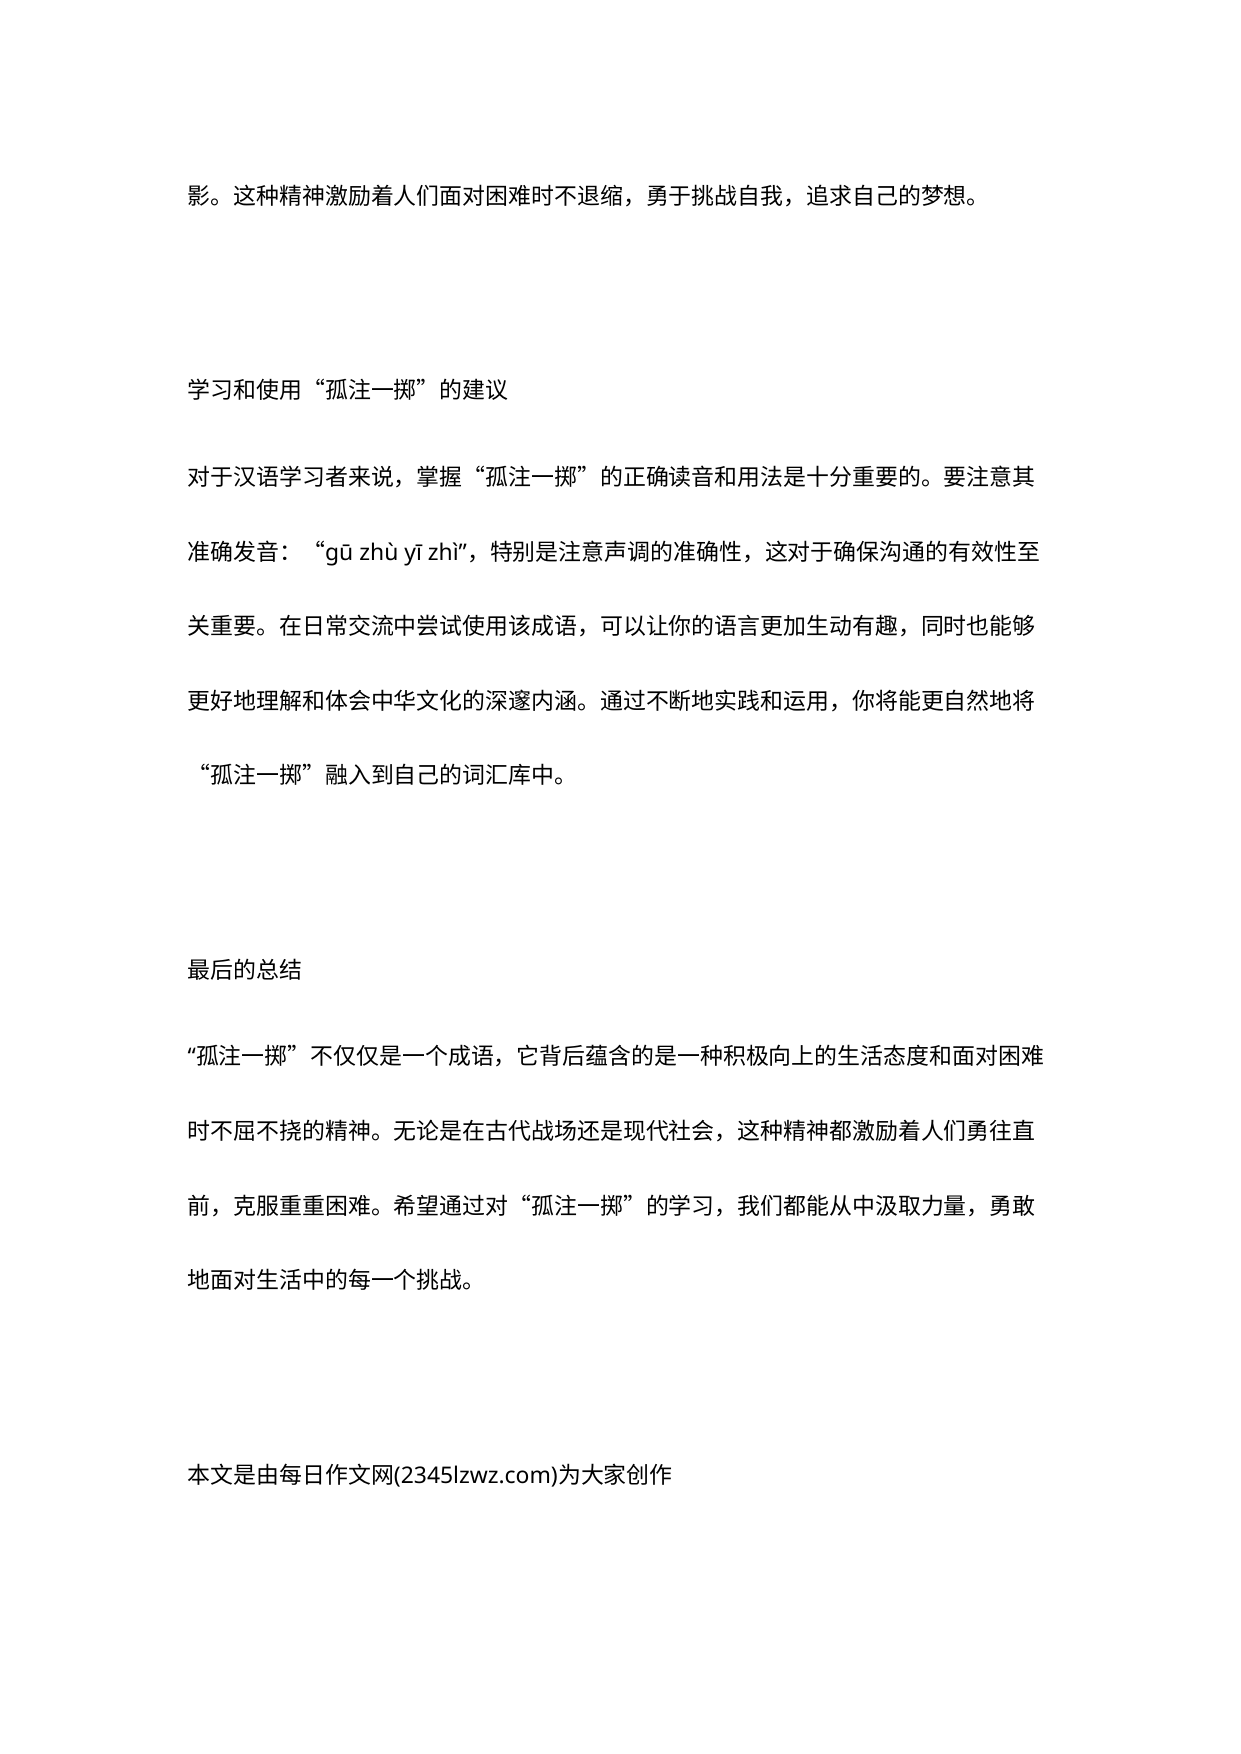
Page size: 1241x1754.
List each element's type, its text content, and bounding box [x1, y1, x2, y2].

text “孤注一掷”不仅仅是一个成语，它背后蕴含的是一种积极向上的生活态度和面对困难时不屈不挠的精神。无论是在古代战场还是现代社会，这种精神都激励着人们勇往直前，克服重重困难。希望通过对“孤注一掷”的学习，我们都能从中汲取力量，勇敢地面对生活中的每一个挑战。 [187, 1022, 1053, 1311]
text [187, 162, 1053, 227]
text 学习和使用“孤注一掷”的建议 [187, 356, 1053, 421]
text 本文是由每日作文网(2345lzwz.com)为大家创作 [187, 1441, 1053, 1506]
text 对于汉语学习者来说，掌握“孤注一掷”的正确读音和用法是十分重要的。要注意其准确发音：“gū zhù yī zhì”，特别是注意声调的准确性，这对于确保沟通的有效性至关重要。在日常交流中尝试使用该成语，可以让你的语言更加生动有趣，同时也能够更好地理解和体会中华文化的深邃内涵。通过不断地实践和运用，你将能更自然地将“孤注一掷”融入到自己的词汇库中。 [187, 443, 1053, 807]
text 最后的总结 [187, 936, 1053, 1001]
